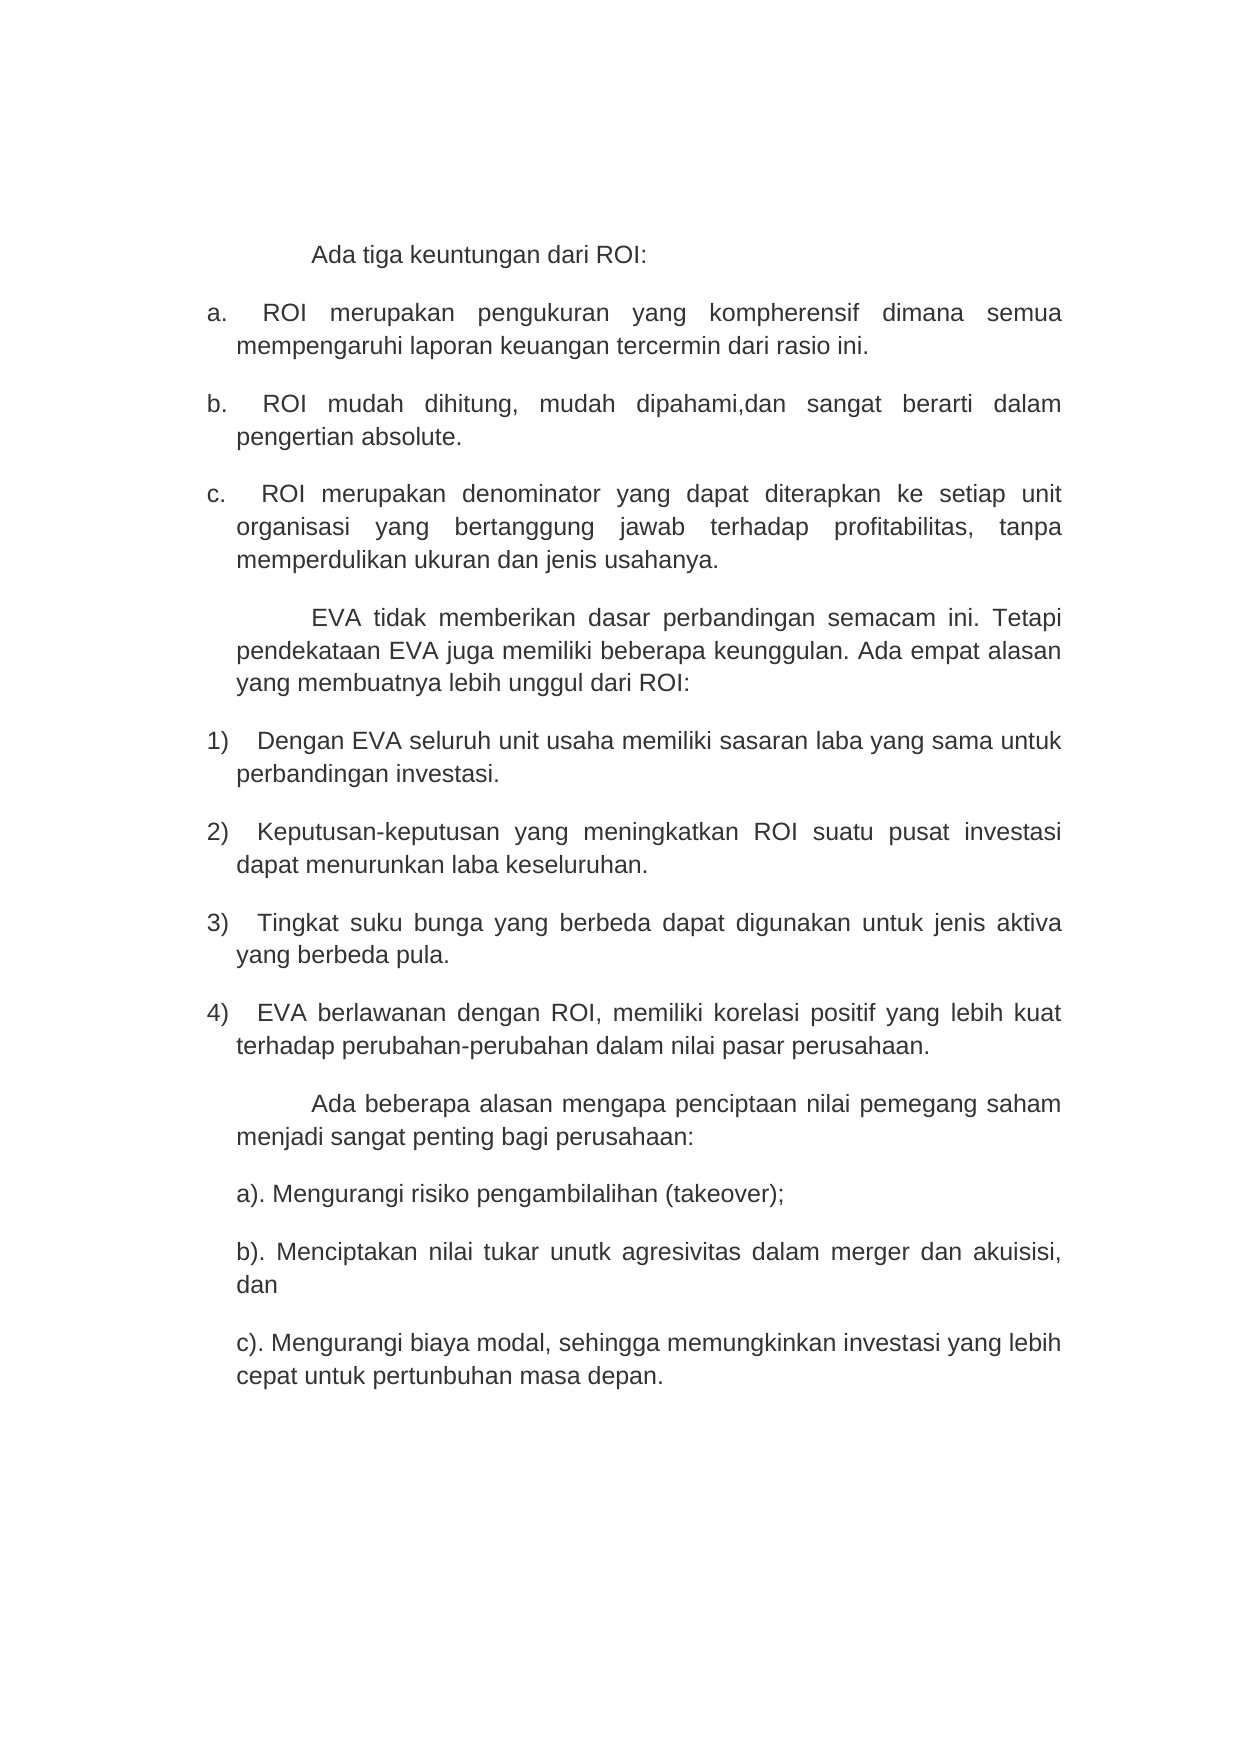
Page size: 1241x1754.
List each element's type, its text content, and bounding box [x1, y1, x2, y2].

text 1) Dengan EVA seluruh unit usaha memiliki sasaran laba yang sama untuk perbandingan investasi. [207, 722, 1063, 788]
text 4) EVA berlawanan dengan ROI, memiliki korelasi positif yang lebih kuat terhadap perubahan-perubahan dalam nilai pasar perusahaan. [207, 994, 1063, 1060]
text b. ROI mudah dihitung, mudah dipahami,dan sangat berarti dalam pengertian absolute. [207, 385, 1063, 450]
text a). Mengurangi risiko pengambilalihan (takeover); [236, 1175, 1063, 1208]
text c). Mengurangi biaya modal, sehingga memungkinkan investasi yang lebih cepat untuk pertunbuhan masa depan. [236, 1324, 1063, 1389]
text Ada tiga keuntungan dari ROI: [236, 236, 1063, 269]
text c. ROI merupakan denominator yang dapat diterapkan ke setiap unit organisasi yang bertanggung jawab terhadap profitabilitas, tanpa memperdulikan ukuran dan jenis usahanya. [207, 475, 1063, 574]
text b). Menciptakan nilai tukar unutk agresivitas dalam merger dan akuisisi, dan [236, 1233, 1063, 1299]
text a. ROI merupakan pengukuran yang kompherensif dimana semua mempengaruhi laporan keuangan tercermin dari rasio ini. [207, 294, 1063, 360]
text EVA tidak memberikan dasar perbandingan semacam ini. Tetapi pendekataan EVA juga memiliki beberapa keunggulan. Ada empat alasan yang membuatnya lebih unggul dari ROI: [236, 599, 1063, 697]
text 3) Tingkat suku bunga yang berbeda dapat digunakan untuk jenis aktiva yang berbeda pula. [207, 903, 1063, 969]
text 2) Keputusan-keputusan yang meningkatkan ROI suatu pusat investasi dapat menurunkan laba keseluruhan. [207, 813, 1063, 878]
text Ada beberapa alasan mengapa penciptaan nilai pemegang saham menjadi sangat penting bagi perusahaan: [236, 1085, 1063, 1150]
